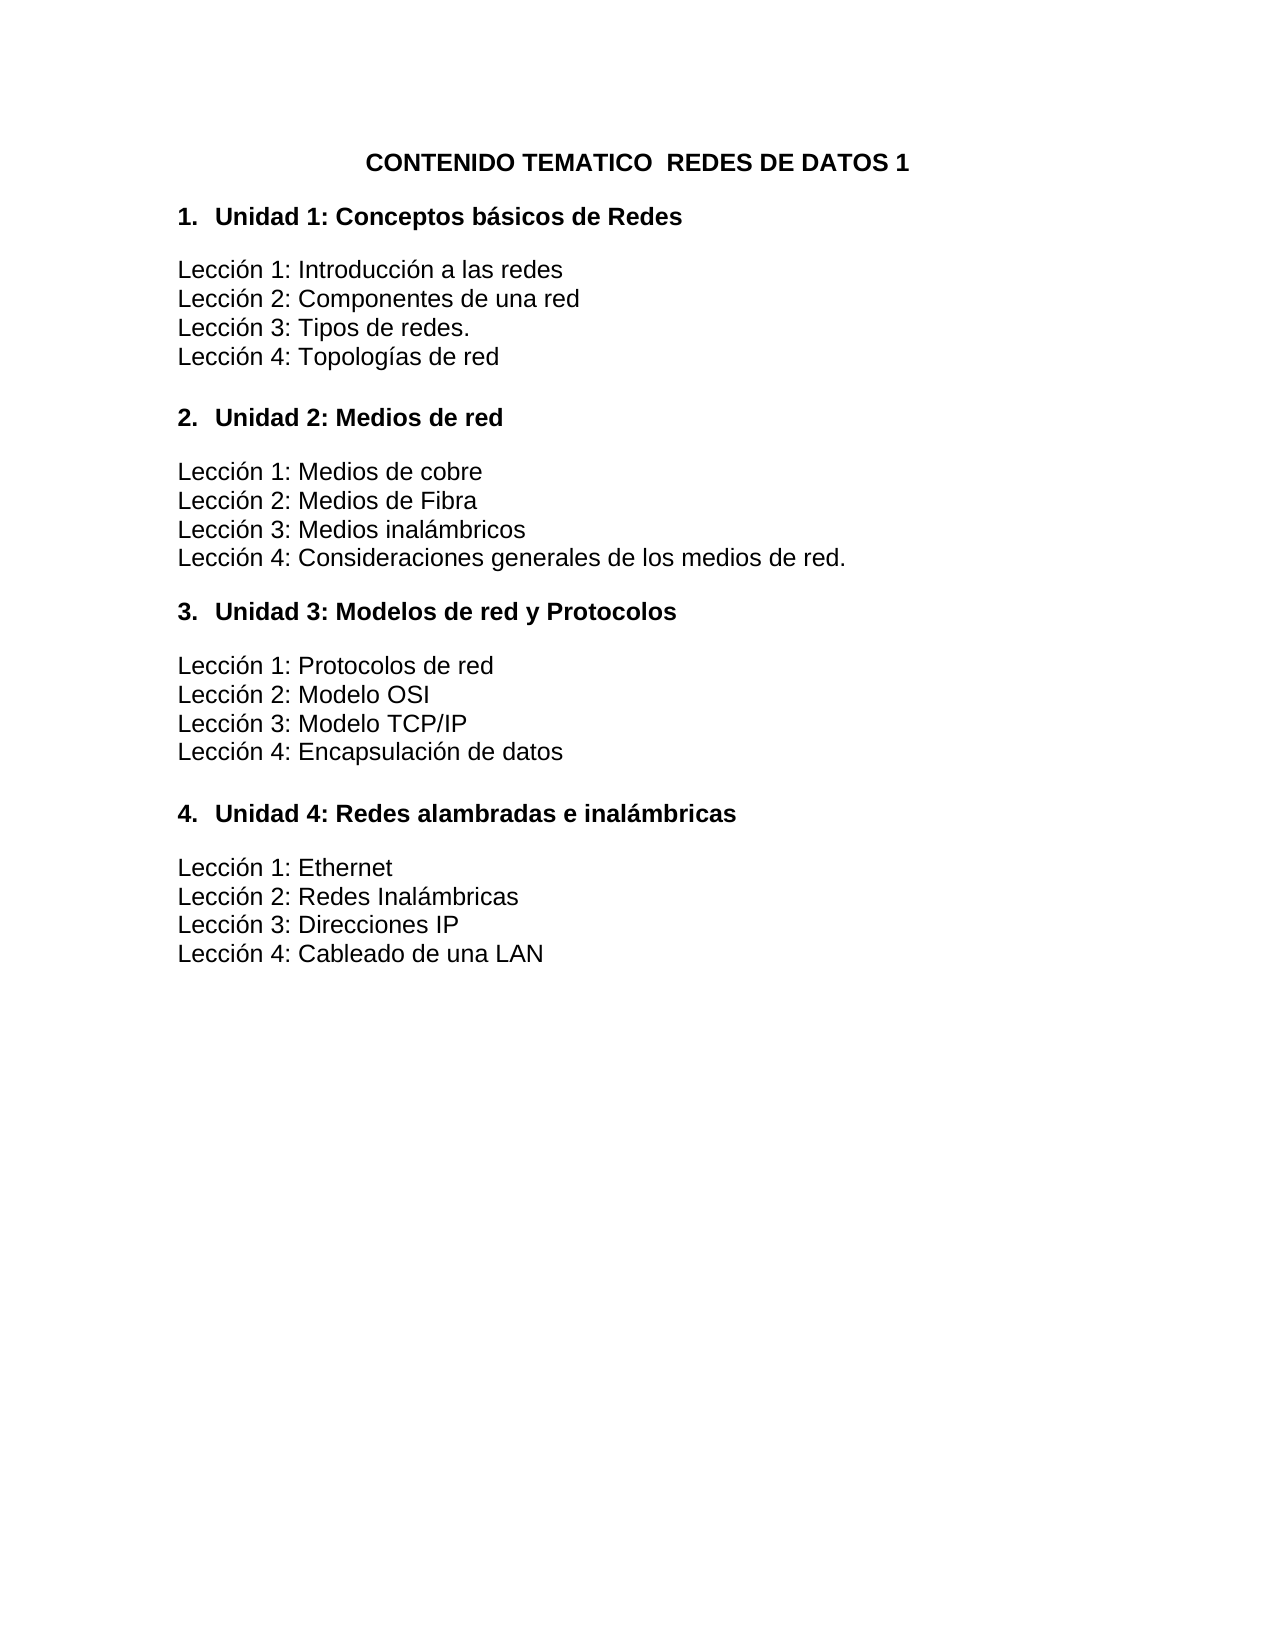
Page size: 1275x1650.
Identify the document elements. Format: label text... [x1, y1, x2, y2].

text Lección 1: Medios de cobre [177, 457, 1098, 486]
text Lección 3: Modelo TCP/IP [177, 709, 1098, 737]
text Lección 3: Direcciones IP [177, 911, 1098, 939]
text Lección 1: Introducción a las redes [177, 255, 1098, 284]
text Lección 2: Redes Inalámbricas [177, 882, 1098, 911]
text Lección 3: Tipos de redes. [177, 313, 1098, 342]
text Lección 4: Cableado de una LAN [177, 939, 1098, 968]
list Unidad 4: Redes alambradas e inalámbricas [177, 799, 1098, 828]
text Lección 3: Medios inalámbricos [177, 515, 1098, 543]
list Unidad 2: Medios de red [177, 403, 1098, 432]
text Lección 2: Componentes de una red [177, 284, 1098, 313]
list Unidad 1: Conceptos básicos de Redes [177, 201, 1098, 230]
text Lección 4: Encapsulación de datos [177, 737, 1098, 766]
text Lección 2: Modelo OSI [177, 680, 1098, 709]
text Lección 1: Protocolos de red [177, 651, 1098, 680]
text CONTENIDO TEMATICO REDES DE DATOS 1 [177, 148, 1098, 176]
text Lección 4: Topologías de red [177, 342, 1098, 370]
text Lección 2: Medios de Fibra [177, 486, 1098, 515]
list Unidad 3: Modelos de red y Protocolos [177, 597, 1098, 626]
text Lección 4: Consideraciones generales de los medios de red. [177, 543, 1098, 572]
text Lección 1: Ethernet [177, 853, 1098, 882]
